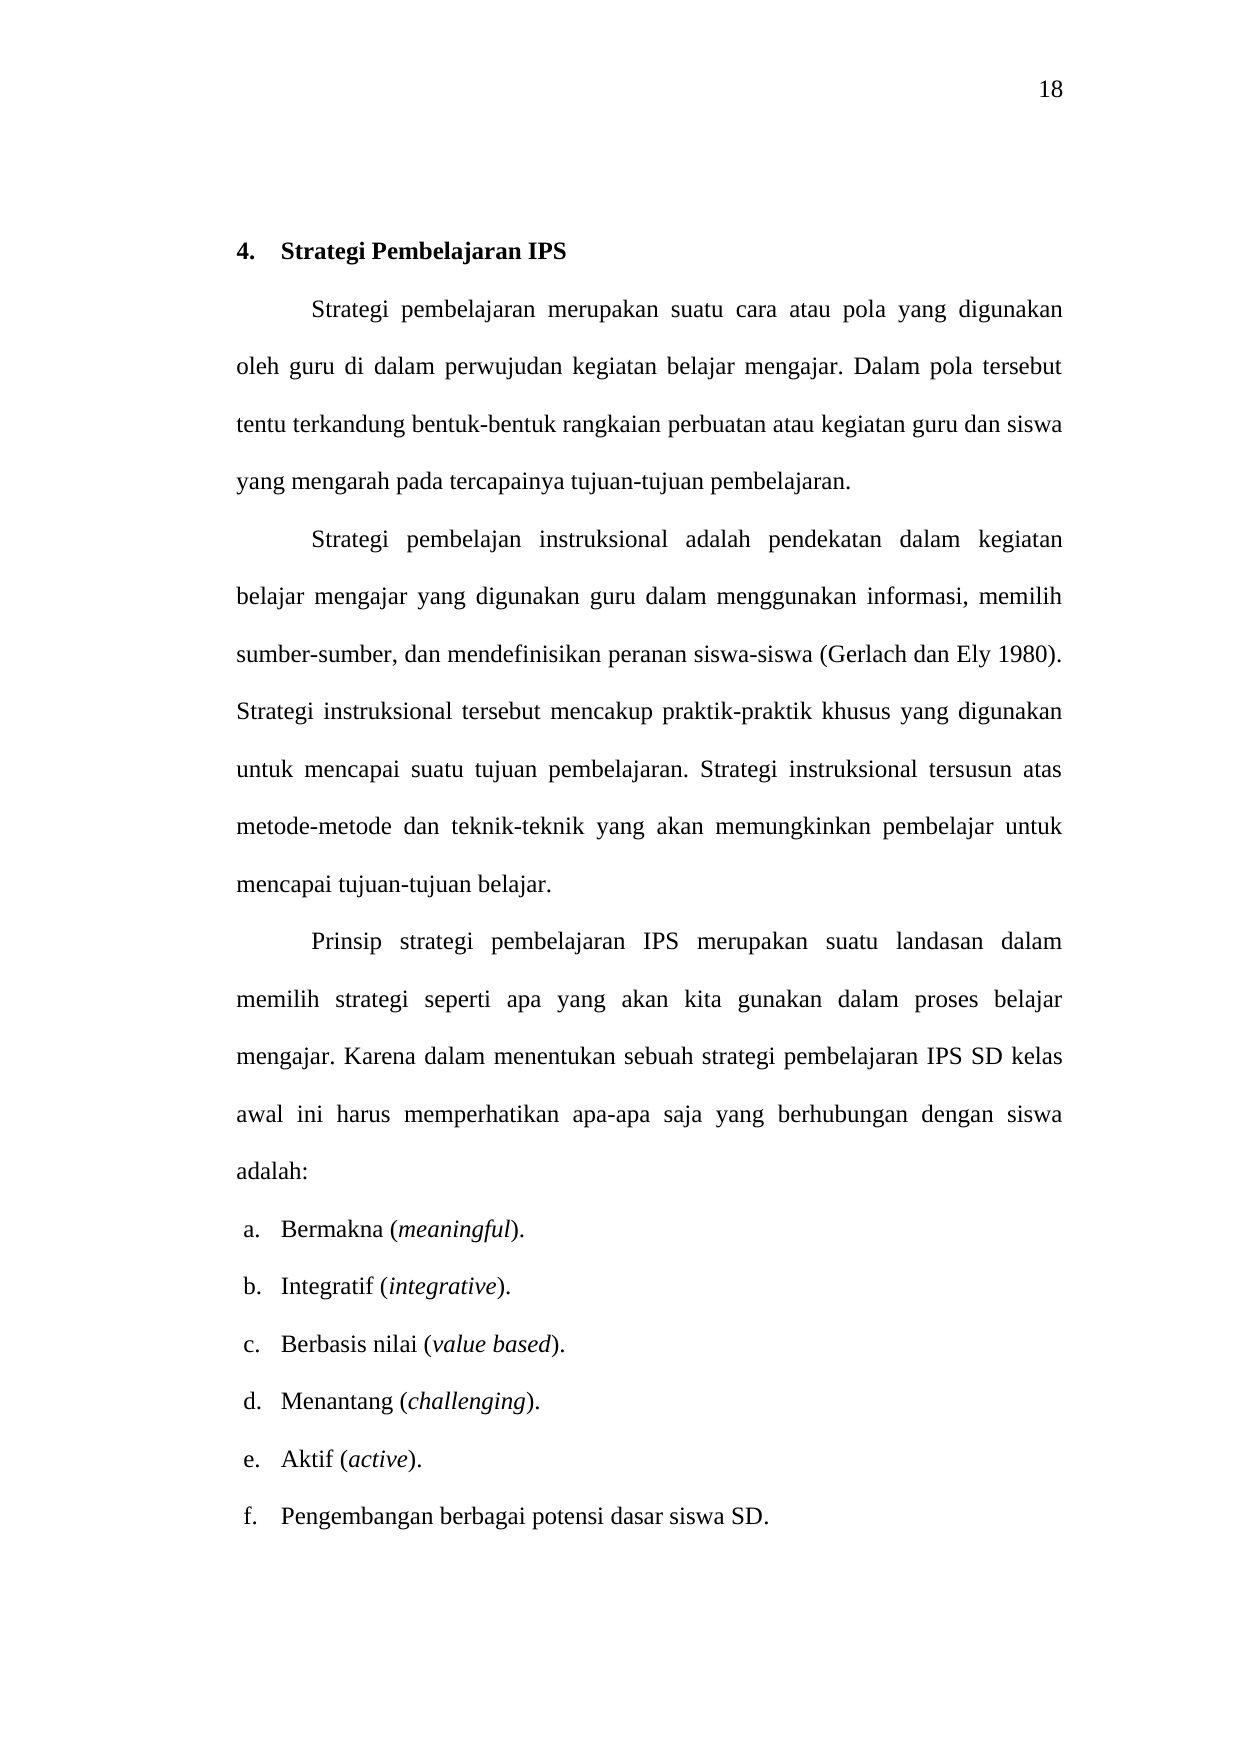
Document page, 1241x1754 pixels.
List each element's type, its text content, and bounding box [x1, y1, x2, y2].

list Berbasis nilai (value based). [243, 1329, 1063, 1357]
text Strategi pembelajaran merupakan suatu cara atau pola yang digunakan oleh guru di dalam perwujudan kegiatan belajar mengajar. Dalam pola tersebut tentu terkandung bentuk-bentuk rangkaian perbuatan atau kegiatan guru dan siswa yang mengarah pada tercapainya tujuan-tujuan pembelajaran. [236, 294, 1063, 495]
list Bermakna (meaningful). [243, 1214, 1063, 1242]
list Pengembangan berbagai potensi dasar siswa SD. [243, 1501, 1063, 1530]
list Integratif (integrative). [243, 1271, 1063, 1300]
text Prinsip strategi pembelajaran IPS merupakan suatu landasan dalam memilih strategi seperti apa yang akan kita gunakan dalam proses belajar mengajar. Karena dalam menentukan sebuah strategi pembelajaran IPS SD kelas awal ini harus memperhatikan apa-apa saja yang berhubungan dengan siswa adalah: [236, 926, 1063, 1185]
text Strategi pembelajan instruksional adalah pendekatan dalam kegiatan belajar mengajar yang digunakan guru dalam menggunakan informasi, memilih sumber-sumber, dan mendefinisikan peranan siswa-siswa (Gerlach dan Ely 1980). Strategi instruksional tersebut mencakup praktik-praktik khusus yang digunakan untuk mencapai suatu tujuan pembelajaran. Strategi instruksional tersusun atas metode-metode dan teknik-teknik yang akan memungkinkan pembelajar untuk mencapai tujuan-tujuan belajar. [236, 524, 1063, 897]
list Menantang (challenging). [243, 1386, 1063, 1415]
list Strategi Pembelajaran IPS [236, 236, 1063, 265]
list Aktif (active). [243, 1444, 1063, 1472]
